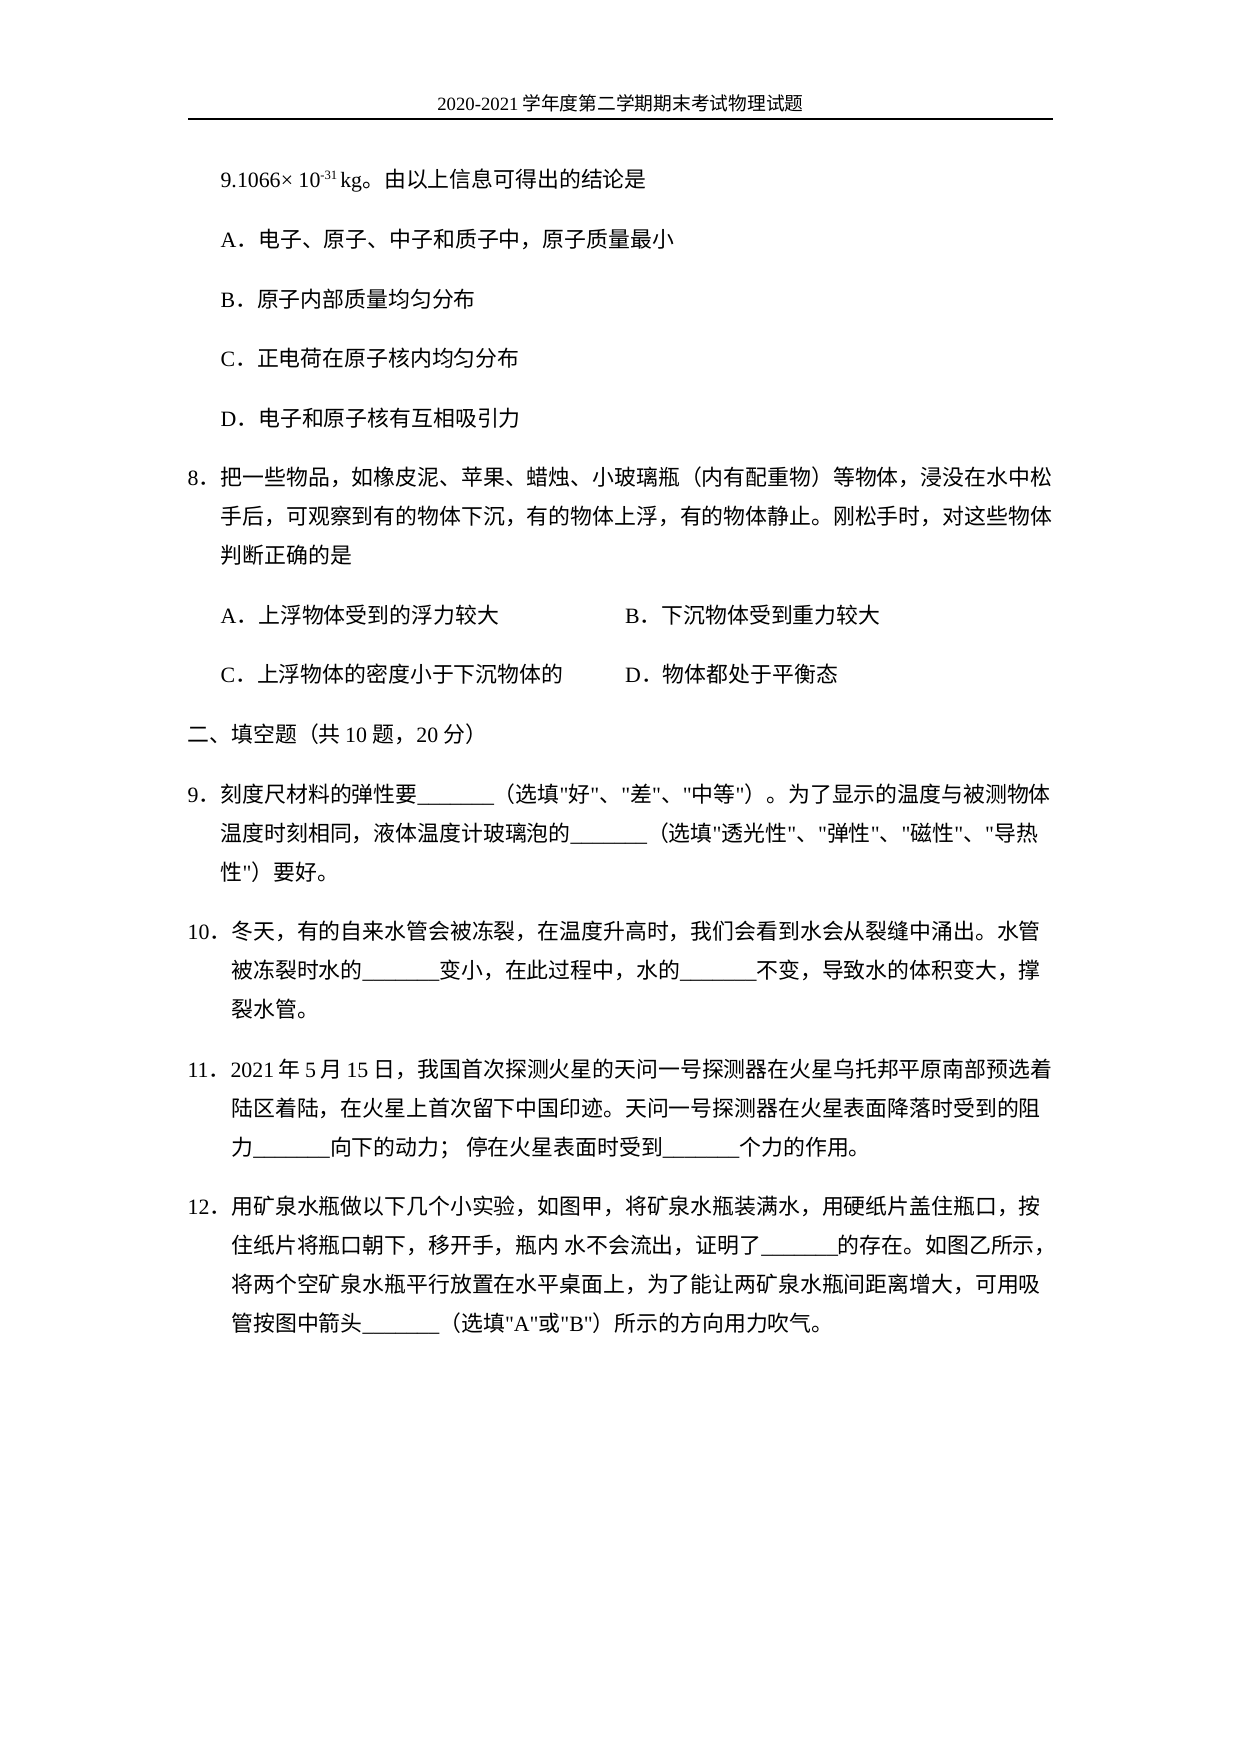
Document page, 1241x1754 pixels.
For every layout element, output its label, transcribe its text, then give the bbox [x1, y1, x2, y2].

text 8．把一些物品，如橡皮泥、苹果、蜡烛、小玻璃瓶（内有配重物）等物体，浸没在水中松手后，可观察到有的物体下沉，有的物体上浮，有的物体静止。刚松手时，对这些物体判断正确的是 [187, 460, 1053, 570]
text A．上浮物体受到的浮力较大 B．下沉物体受到重力较大 [220, 597, 1053, 630]
text C．正电荷在原子核内均匀分布 [220, 341, 1053, 373]
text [187, 162, 1053, 194]
text D．电子和原子核有互相吸引力 [220, 400, 1053, 433]
text 10．冬天，有的自来水管会被冻裂，在温度升高时，我们会看到水会从裂缝中涌出。水管被冻裂时水的_______变小，在此过程中，水的_______不变，导致水的体积变大，撑裂水管。 [187, 914, 1053, 1024]
text B．原子内部质量均匀分布 [220, 281, 1053, 314]
text A．电子、原子、中子和质子中，原子质量最小 [220, 222, 1053, 254]
text C．上浮物体的密度小于下沉物体的 D．物体都处于平衡态 [220, 657, 1053, 689]
text 二、填空题（共10 题，20 分） [187, 717, 1053, 749]
text 11．2021年5月15 日，我国首次探测火星的天问一号探测器在火星乌托邦平原南部预选着陆区着陆，在火星上首次留下中国印迹。天问一号探测器在火星表面降落时受到的阻力_______向下的动力； 停在火星表面时受到_______个力的作用。 [187, 1051, 1053, 1162]
text 9．刻度尺材料的弹性要_______（选填"好"、"差"、"中等"）。为了显示的温度与被测物体温度时刻相同，液体温度计玻璃泡的_______（选填"透光性"、"弹性"、"磁性"、"导热性"）要好。 [187, 776, 1053, 887]
text 12．用矿泉水瓶做以下几个小实验，如图甲，将矿泉水瓶装满水，用硬纸片盖住瓶口，按住纸片将瓶口朝下，移开手，瓶内 水不会流出，证明了_______的存在。如图乙所示，将两个空矿泉水瓶平行放置在水平桌面上，为了能让两矿泉水瓶间距离增大，可用吸管按图中箭头_______（选填"A"或"B"）所示的方向用力吹气。 [187, 1189, 1053, 1338]
